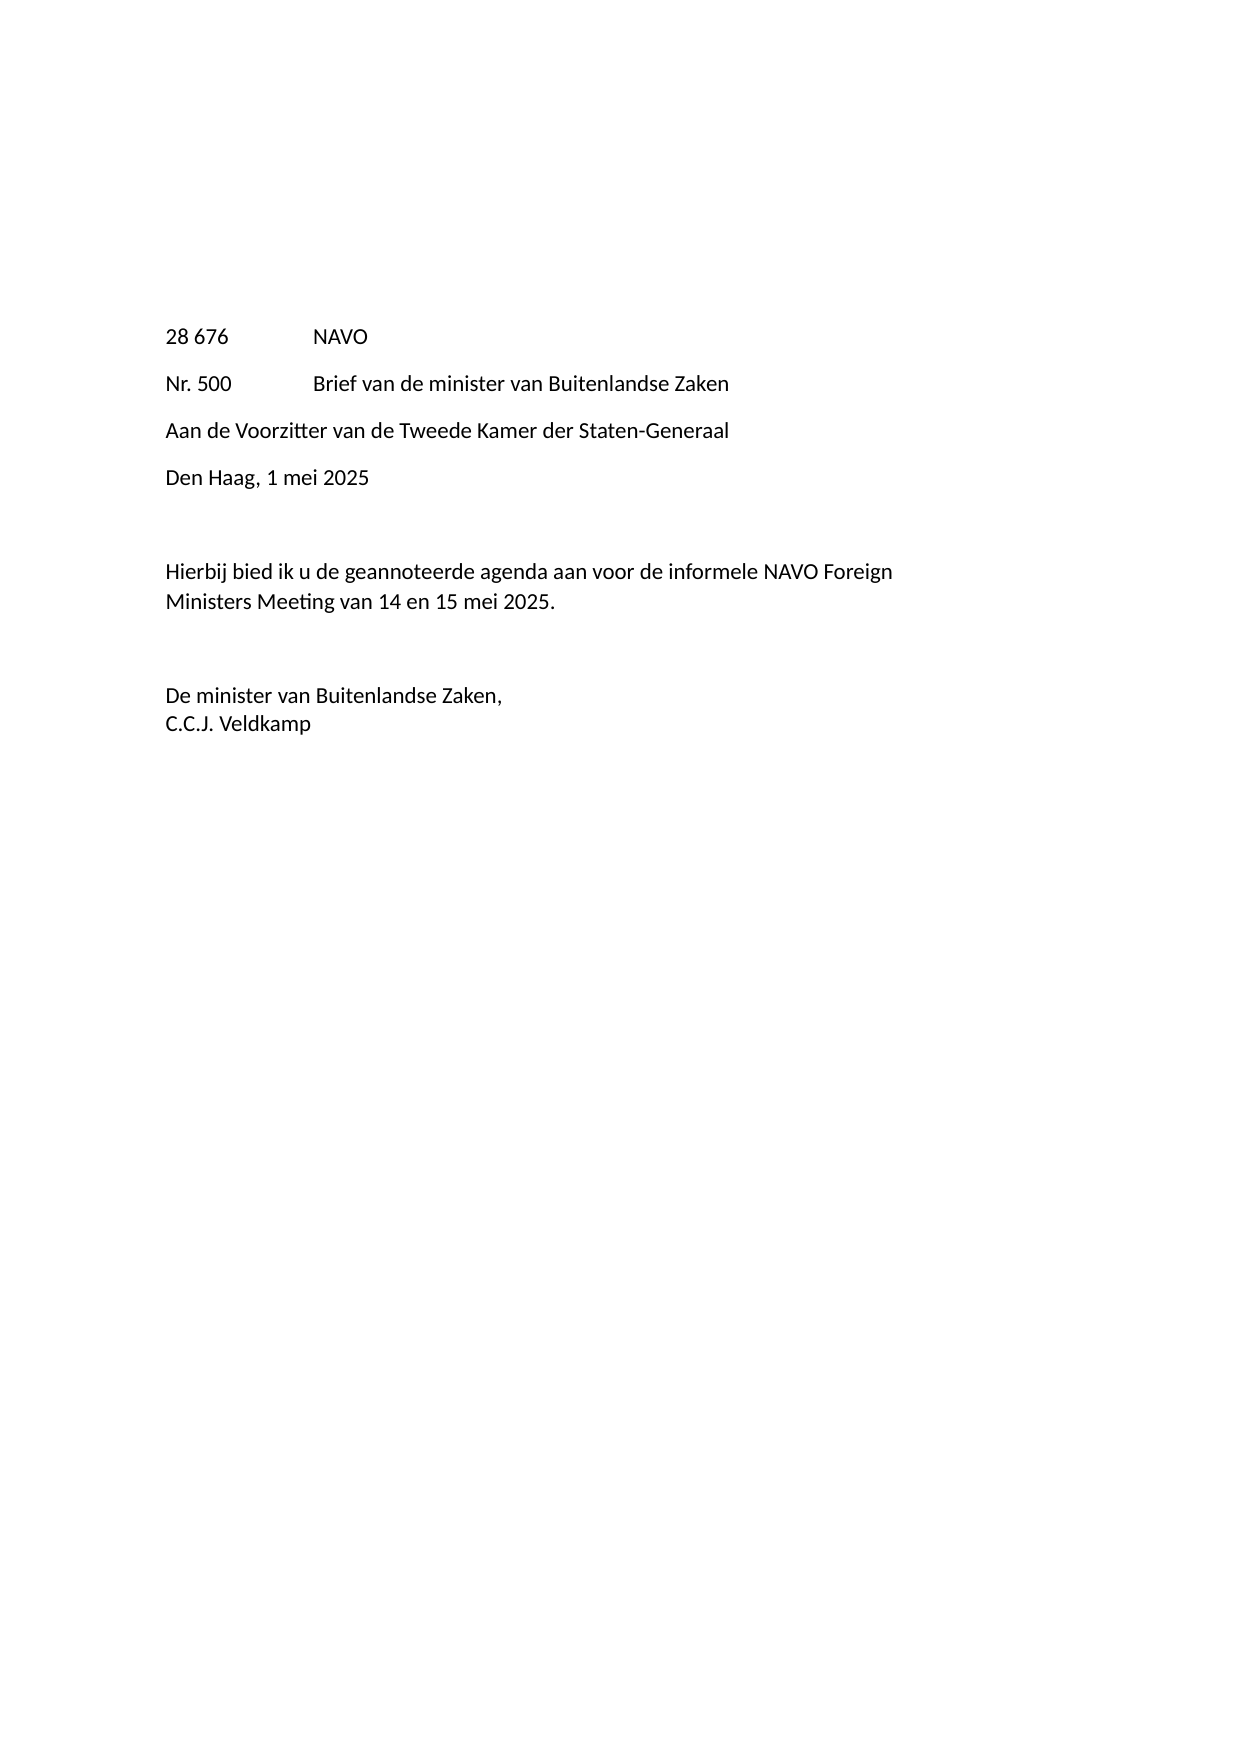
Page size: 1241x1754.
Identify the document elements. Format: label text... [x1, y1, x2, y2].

text Nr. 500 Brief van de minister van Buitenlandse Zaken [165, 369, 951, 397]
text 28 676 NAVO [165, 322, 951, 350]
text Den Haag, 1 mei 2025 [165, 463, 951, 491]
text Aan de Voorzitter van de Tweede Kamer der Staten-Generaal [165, 416, 951, 444]
text Hierbij bied ik u de geannoteerde agenda aan voor de informele NAVO Foreign Ministers Meeting van 14 en 15 mei 2025. [165, 557, 951, 615]
text De minister van Buitenlandse Zaken, C.C.J. Veldkamp [165, 681, 951, 737]
